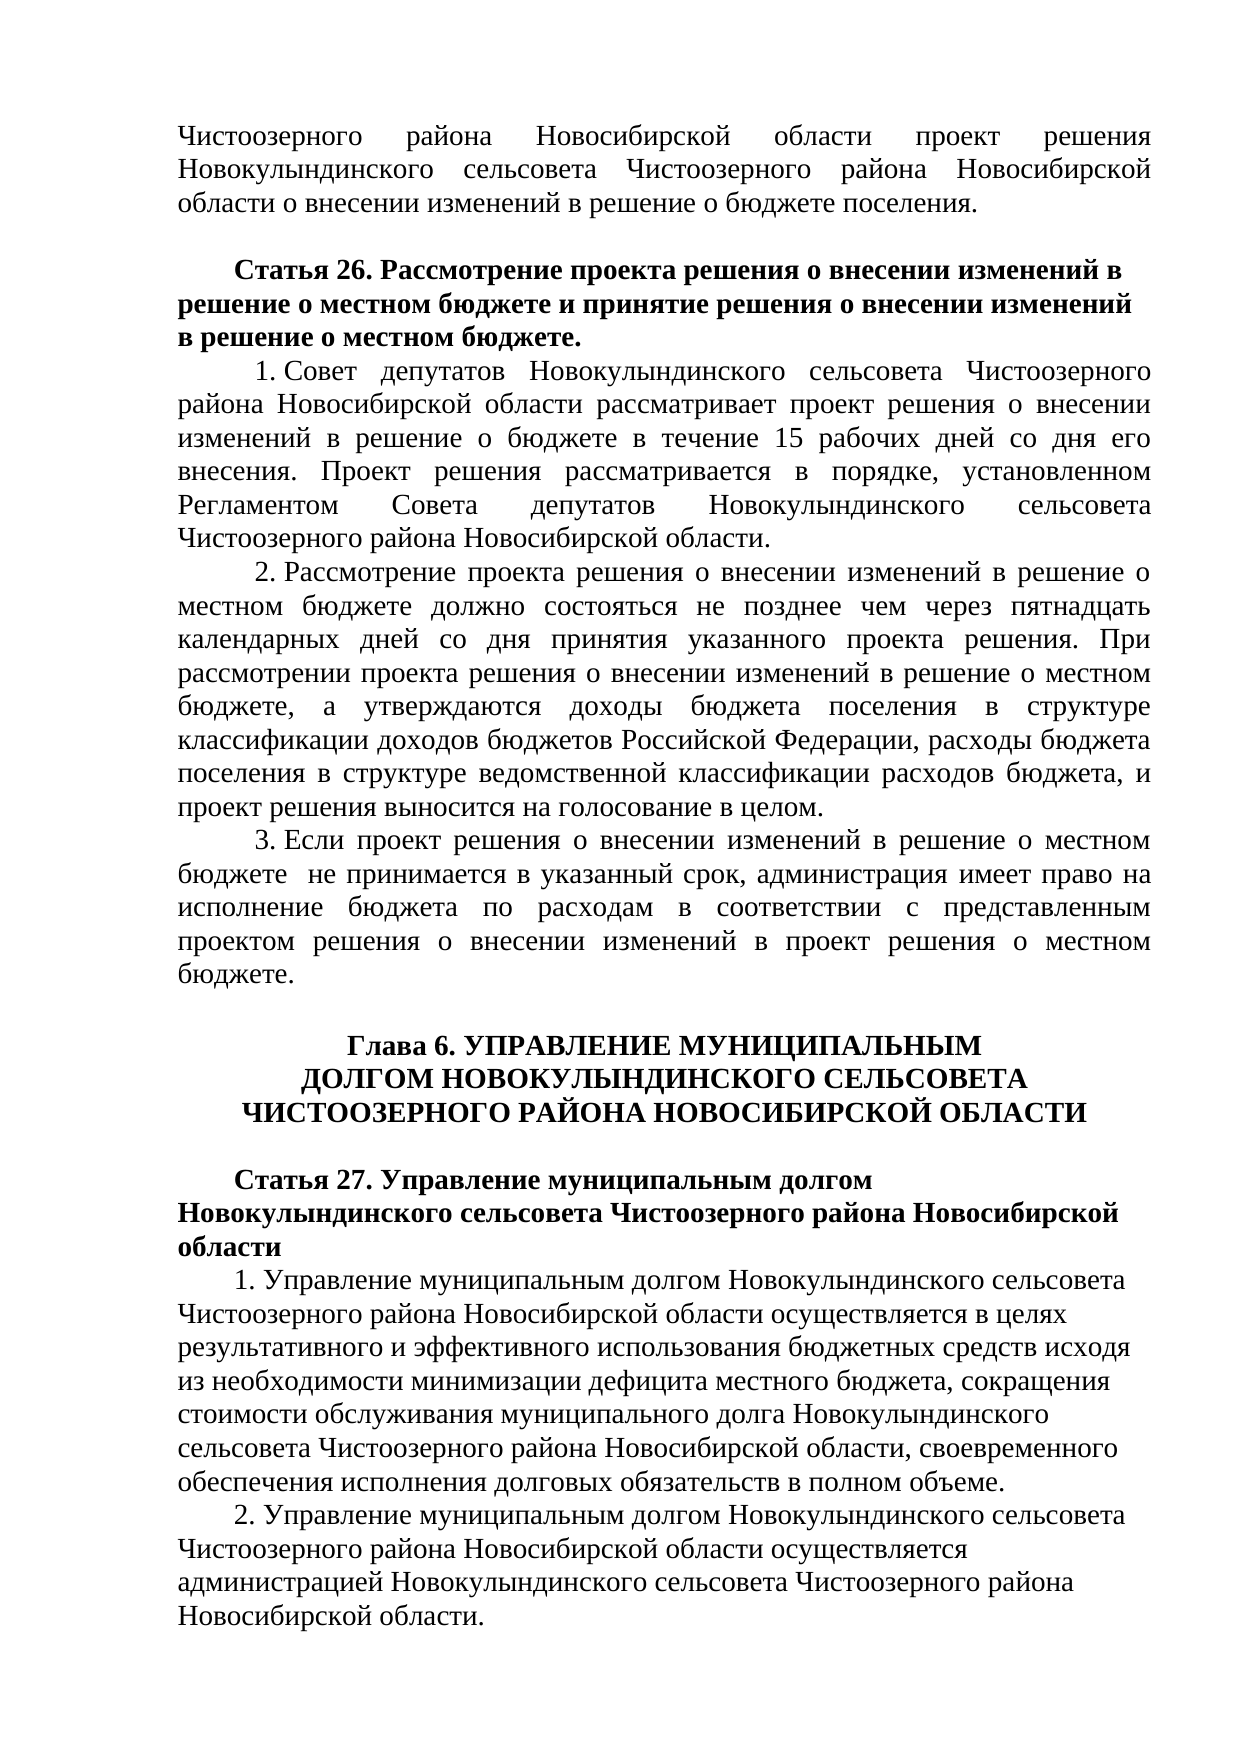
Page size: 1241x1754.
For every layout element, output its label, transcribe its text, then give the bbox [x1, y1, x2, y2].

text 1. Управление муниципальным долгом Новокулындинского сельсовета Чистоозерного района Новосибирской области осуществляется в целях результативного и эффективного использования бюджетных средств исходя из необходимости минимизации дефицита местного бюджета, сокращения стоимости обслуживания муниципального долга Новокулындинского сельсовета Чистоозерного района Новосибирской области, своевременного обеспечения исполнения долговых обязательств в полном объеме. [177, 1262, 1152, 1497]
title Глава 6. УПРАВЛЕНИЕ МУНИЦИПАЛЬНЫМ [177, 1028, 1152, 1061]
text 3. Если проект решения о внесении изменений в решение о местном бюджете не принимается в указанный срок, администрация имеет право на исполнение бюджета по расходам в соответствии с представленным проектом решения о внесении изменений в проект решения о местном бюджете. [177, 822, 1152, 990]
text 2. Управление муниципальным долгом Новокулындинского сельсовета Чистоозерного района Новосибирской области осуществляется администрацией Новокулындинского сельсовета Чистоозерного района Новосибирской области. [177, 1497, 1152, 1631]
text Статья 27. Управление муниципальным долгом Новокулындинского сельсовета Чистоозерного района Новосибирской области [177, 1162, 1152, 1262]
text Статья 26. Рассмотрение проекта решения о внесении изменений в решение о местном бюджете и принятие решения о внесении изменений в решение о местном бюджете. [177, 252, 1152, 353]
text 2. Рассмотрение проекта решения о внесении изменений в решение о местном бюджете должно состояться не позднее чем через пятнадцать календарных дней со дня принятия указанного проекта решения. При рассмотрении проекта решения о внесении изменений в решение о местном бюджете, а утверждаются доходы бюджета поселения в структуре классификации доходов бюджетов Российской Федерации, расходы бюджета поселения в структуре ведомственной классификации расходов бюджета, и проект решения выносится на голосование в целом. [177, 554, 1152, 822]
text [177, 118, 1152, 219]
text 1. Совет депутатов Новокулындинского сельсовета Чистоозерного района Новосибирской области рассматривает проект решения о внесении изменений в решение о бюджете в течение 15 рабочих дней со дня его внесения. Проект решения рассматривается в порядке, установленном Регламентом Совета депутатов Новокулындинского сельсовета Чистоозерного района Новосибирской области. [177, 353, 1152, 554]
title ДОЛГОМ НОВОКУЛЫНДИНСКОГО СЕЛЬСОВЕТА ЧИСТООЗЕРНОГО РАЙОНА НОВОСИБИРСКОЙ ОБЛАСТИ [177, 1061, 1152, 1128]
